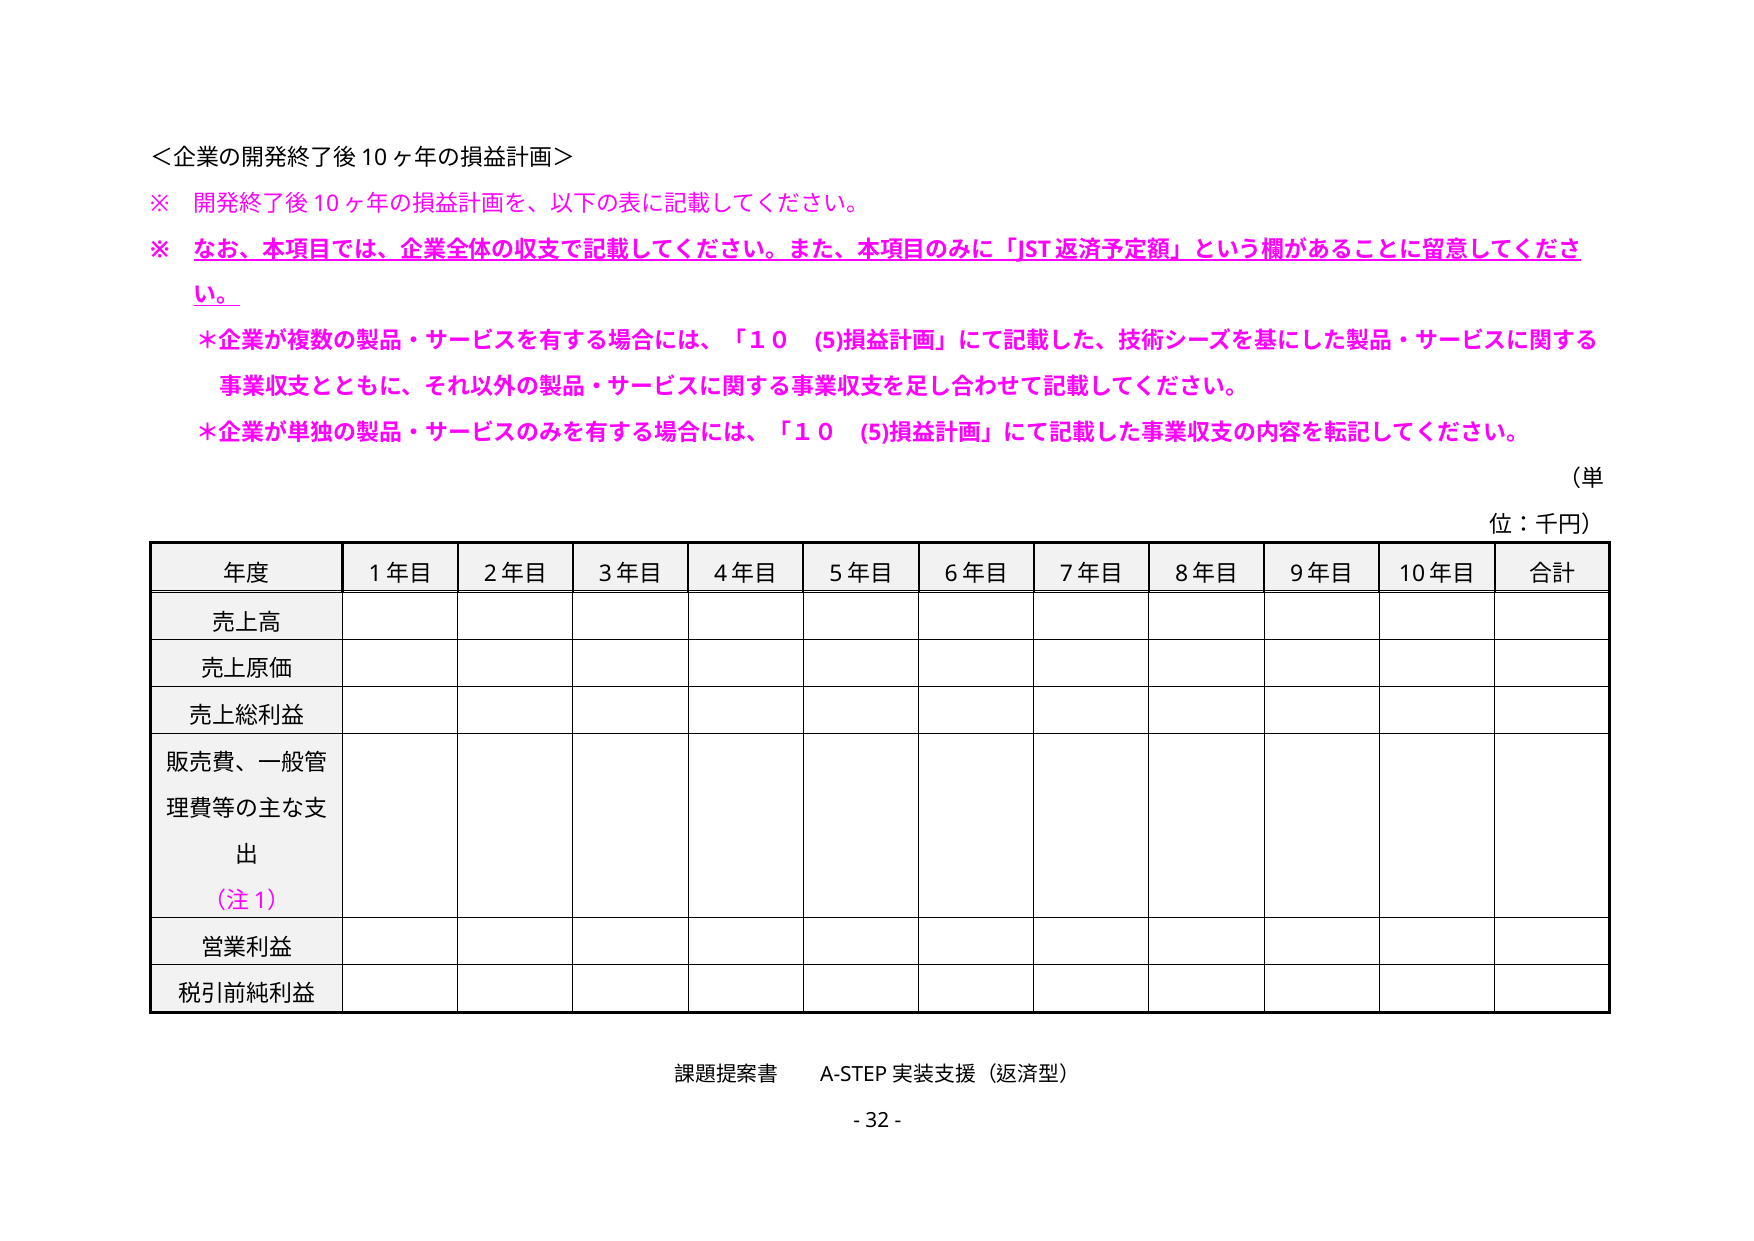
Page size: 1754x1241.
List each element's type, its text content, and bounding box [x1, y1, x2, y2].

table_cell [804, 593, 918, 639]
table_cell [1149, 593, 1264, 639]
table_cell [573, 918, 688, 964]
table_cell [1034, 918, 1148, 964]
table_cell [573, 965, 688, 1011]
table_cell [1380, 965, 1494, 1011]
table_cell [1149, 918, 1264, 964]
table_cell [1495, 965, 1608, 1011]
table_cell [1380, 918, 1494, 964]
table_cell [458, 965, 572, 1011]
table_cell [573, 593, 688, 639]
table_cell [458, 687, 572, 733]
table_cell [1265, 687, 1379, 733]
list なお、本項目では、企業全体の収支で記載してください。また、本項目のみに「JST返済予定額」という欄があることに留意してください。 [150, 220, 1604, 312]
table_cell [458, 593, 572, 639]
table_cell [1149, 687, 1264, 733]
table_header 年度 [152, 544, 341, 590]
table_cell [573, 687, 688, 733]
text （単位：千円） [150, 449, 1604, 541]
table_header 3年目 [574, 544, 687, 590]
text ＜企業の開発終了後10ヶ年の損益計画＞ [150, 129, 1560, 174]
table_cell [1034, 687, 1148, 733]
table_cell [1265, 734, 1379, 917]
table_cell [343, 965, 457, 1011]
table_header 10年目 [1380, 544, 1494, 590]
table_cell [804, 734, 918, 917]
table_cell [1149, 640, 1264, 686]
table_cell [1495, 734, 1608, 917]
table_header 1年目 [344, 544, 457, 590]
table_cell [1495, 687, 1608, 733]
table_cell [1149, 734, 1264, 917]
table_header 合計 [1496, 544, 1608, 590]
table_cell [458, 640, 572, 686]
table_cell [689, 687, 803, 733]
table_cell [919, 918, 1033, 964]
table_cell [689, 734, 803, 917]
table_cell [1034, 965, 1148, 1011]
table_cell [343, 918, 457, 964]
table_cell [343, 640, 457, 686]
table_cell [804, 918, 918, 964]
table_cell [458, 734, 572, 917]
table_cell 税引前純利益 （注2） [152, 965, 342, 1011]
table_cell [573, 734, 688, 917]
table_cell [919, 965, 1033, 1011]
table_cell 売上原価 [152, 640, 342, 686]
table_cell [1149, 965, 1264, 1011]
table_cell [343, 687, 457, 733]
table_cell [1265, 918, 1379, 964]
table_cell 営業利益 [152, 918, 342, 964]
table_cell [804, 687, 918, 733]
table_cell [919, 734, 1033, 917]
table_cell [573, 640, 688, 686]
table_cell [1034, 734, 1148, 917]
table_header 6年目 [920, 544, 1033, 590]
table_cell [689, 593, 803, 639]
table_cell [689, 965, 803, 1011]
table_cell [919, 640, 1033, 686]
table_cell [1495, 640, 1608, 686]
table_cell [343, 593, 457, 639]
table_cell [1495, 593, 1608, 639]
table_cell [689, 640, 803, 686]
table_cell 販売費、一般管理費等の主な支出 （注1） [152, 734, 342, 917]
table_cell [458, 918, 572, 964]
table_cell [343, 734, 457, 917]
list ＊企業が複数の製品・サービスを有する場合には、「１０ (5)損益計画」にて記載した、技術シーズを基にした製品・サービスに関する事業収支とともに、それ以外の製品・サービスに関する事業収支を足し合わせて記載してください。 [196, 312, 1604, 404]
table_header 2年目 [459, 544, 572, 590]
list 開発終了後10ヶ年の損益計画を、以下の表に記載してください。 [150, 174, 1604, 220]
table_cell [1034, 593, 1148, 639]
table_cell [1495, 918, 1608, 964]
table_cell [689, 918, 803, 964]
table_header 9年目 [1265, 544, 1378, 590]
table_header 7年目 [1035, 544, 1148, 590]
table_cell [1380, 593, 1494, 639]
table_cell 売上総利益 [152, 687, 342, 733]
table_cell [1265, 965, 1379, 1011]
table_cell [1265, 640, 1379, 686]
list ＊企業が単独の製品・サービスのみを有する場合には、「１０ (5)損益計画」にて記載した事業収支の内容を転記してください。 [196, 404, 1604, 449]
table_cell [1380, 640, 1494, 686]
table_header 4年目 [689, 544, 802, 590]
table_cell [1034, 640, 1148, 686]
table_cell [1265, 593, 1379, 639]
table_cell 売上高 [152, 593, 342, 639]
table_cell [1380, 734, 1494, 917]
table_cell [804, 965, 918, 1011]
table_header 8年目 [1150, 544, 1263, 590]
table_header 5年目 [804, 544, 918, 590]
table_cell [919, 593, 1033, 639]
table_cell [1380, 687, 1494, 733]
table_cell [919, 687, 1033, 733]
table_cell [804, 640, 918, 686]
